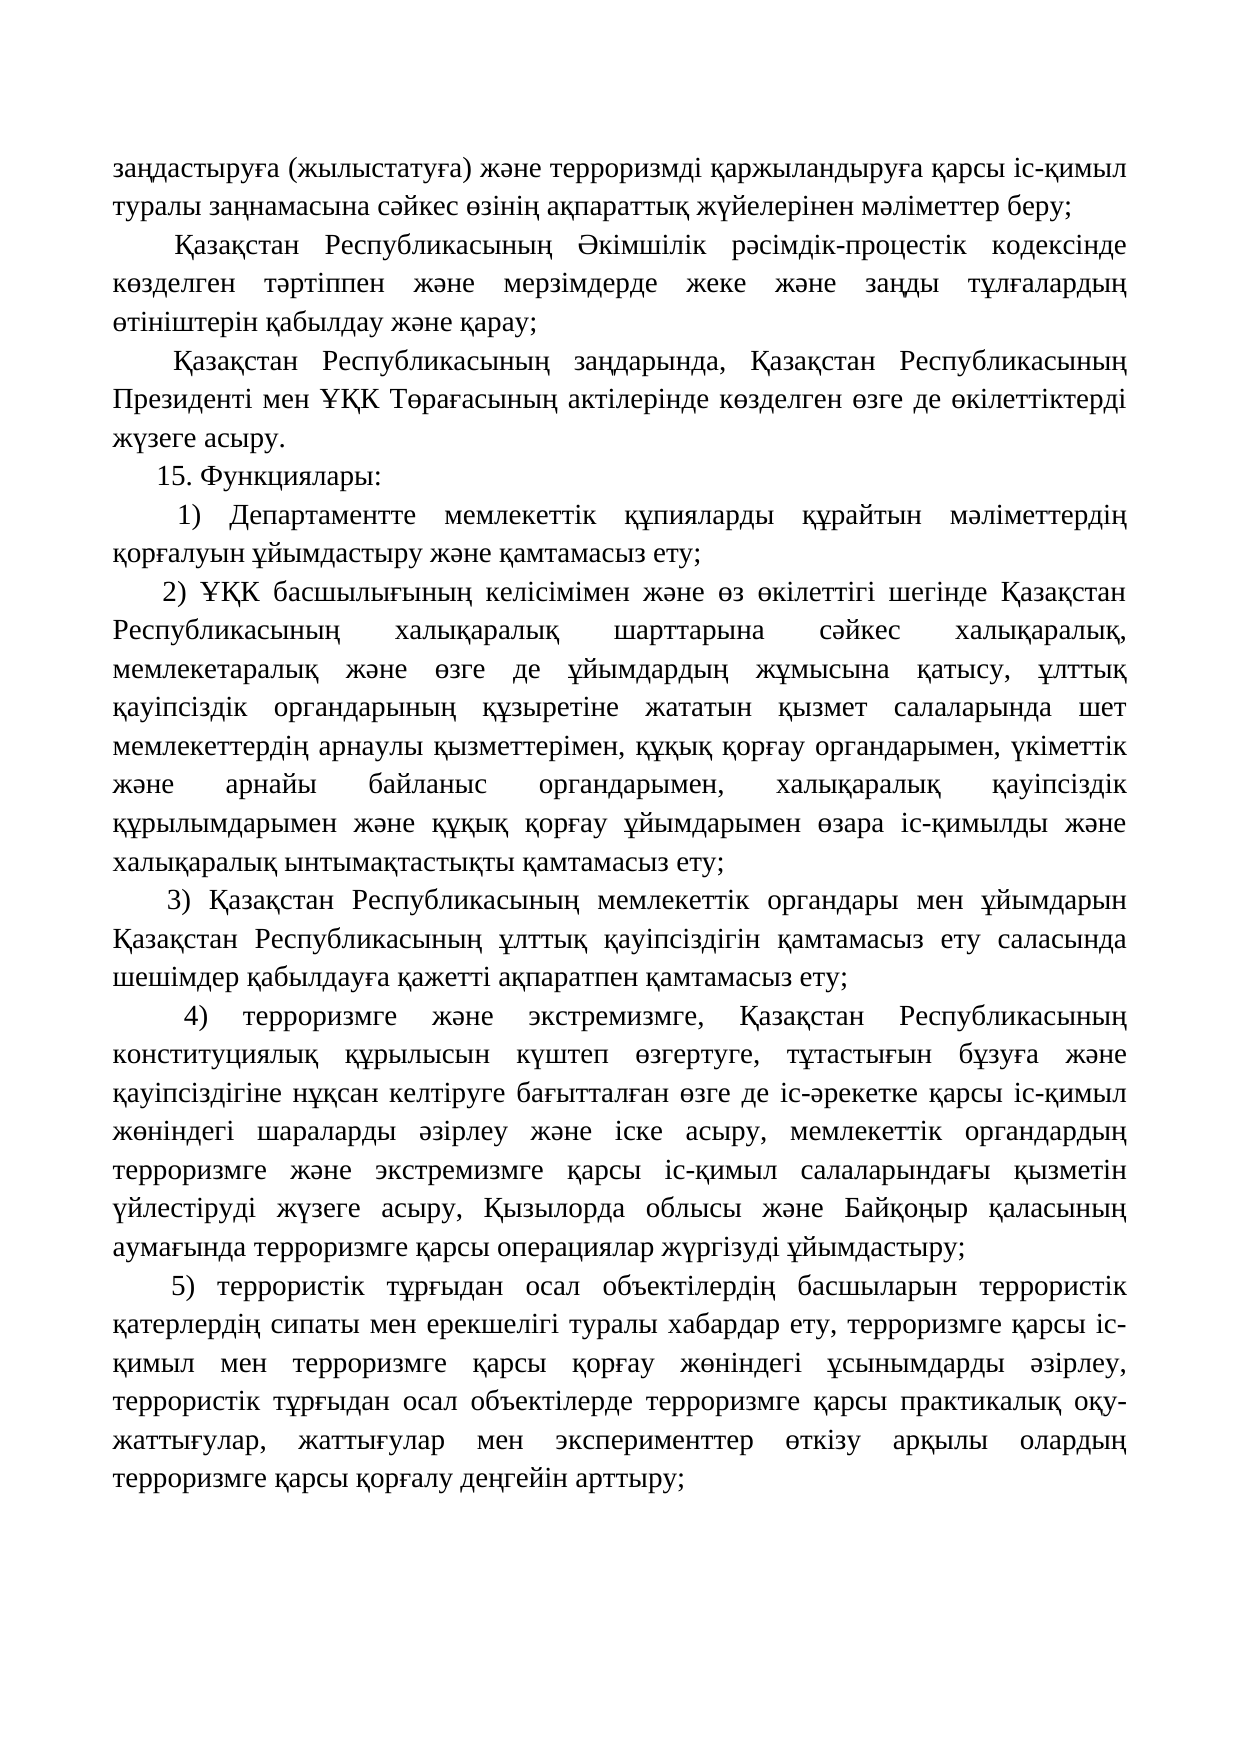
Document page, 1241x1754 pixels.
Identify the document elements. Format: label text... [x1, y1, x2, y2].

text 3) Қазақстан Республикасының мемлекеттік органдары мен ұйымдарын Қазақстан Республикасының ұлттық қауіпсіздігін қамтамасыз ету саласында шешімдер қабылдауға қажетті ақпаратпен қамтамасыз ету; [112, 882, 1128, 993]
text 4) терроризмге және экстремизмге, Қазақстан Республикасының конституциялық құрылысын күштеп өзгертуге, тұтастығын бұзуға және қауіпсіздігіне нұқсан келтіруге бағытталған өзге де іс-әрекетке қарсы іс-қимыл жөніндегі шараларды әзірлеу және іске асыру, мемлекеттік органдардың терроризмге және экстремизмге қарсы іс-қимыл салаларындағы қызметін үйлестіруді жүзеге асыру, Қызылорда облысы және Байқоңыр қаласының аумағында терроризмге қарсы операциялар жүргізуді ұйымдастыру; [112, 998, 1128, 1263]
text Қазақстан Республикасының заңдарында, Қазақстан Республикасының Президенті мен ҰҚК Төрағасының актілерінде көзделген өзге де өкілеттіктерді жүзеге асыру. [112, 343, 1128, 453]
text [112, 150, 1128, 222]
text 1) Департаментте мемлекеттік құпияларды құрайтын мәліметтердің қорғалуын ұйымдастыру және қамтамасыз ету; [112, 497, 1128, 569]
text 5) террористік тұрғыдан осал объектілердің басшыларын террористік қатерлердің сипаты мен ерекшелігі туралы хабардар ету, терроризмге қарсы іс-қимыл мен терроризмге қарсы қорғау жөніндегі ұсынымдарды әзірлеу, террористік тұрғыдан осал объектілерде терроризмге қарсы практикалық оқу-жаттығулар, жаттығулар мен эксперименттер өткізу арқылы олардың терроризмге қарсы қорғалу деңгейін арттыру; [112, 1268, 1128, 1494]
text Қазақстан Республикасының Әкімшілік рәсімдік-процестік кодексінде көзделген тәртіппен және мерзімдерде жеке және заңды тұлғалардың өтініштерін қабылдау және қарау; [112, 227, 1128, 338]
text 15. Функциялары: [112, 458, 1128, 492]
text 2) ҰҚК басшылығының келісімімен және өз өкілеттігі шегінде Қазақстан Республикасының халықаралық шарттарына сәйкес халықаралық, мемлекетаралық және өзге де ұйымдардың жұмысына қатысу, ұлттық қауіпсіздік органдарының құзыретіне жататын қызмет салаларында шет мемлекеттердің арнаулы қызметтерімен, құқық қорғау органдарымен, үкіметтік және арнайы байланыс органдарымен, халықаралық қауіпсіздік құрылымдарымен және құқық қорғау ұйымдарымен өзара іс-қимылды және халықаралық ынтымақтастықты қамтамасыз ету; [112, 574, 1128, 877]
